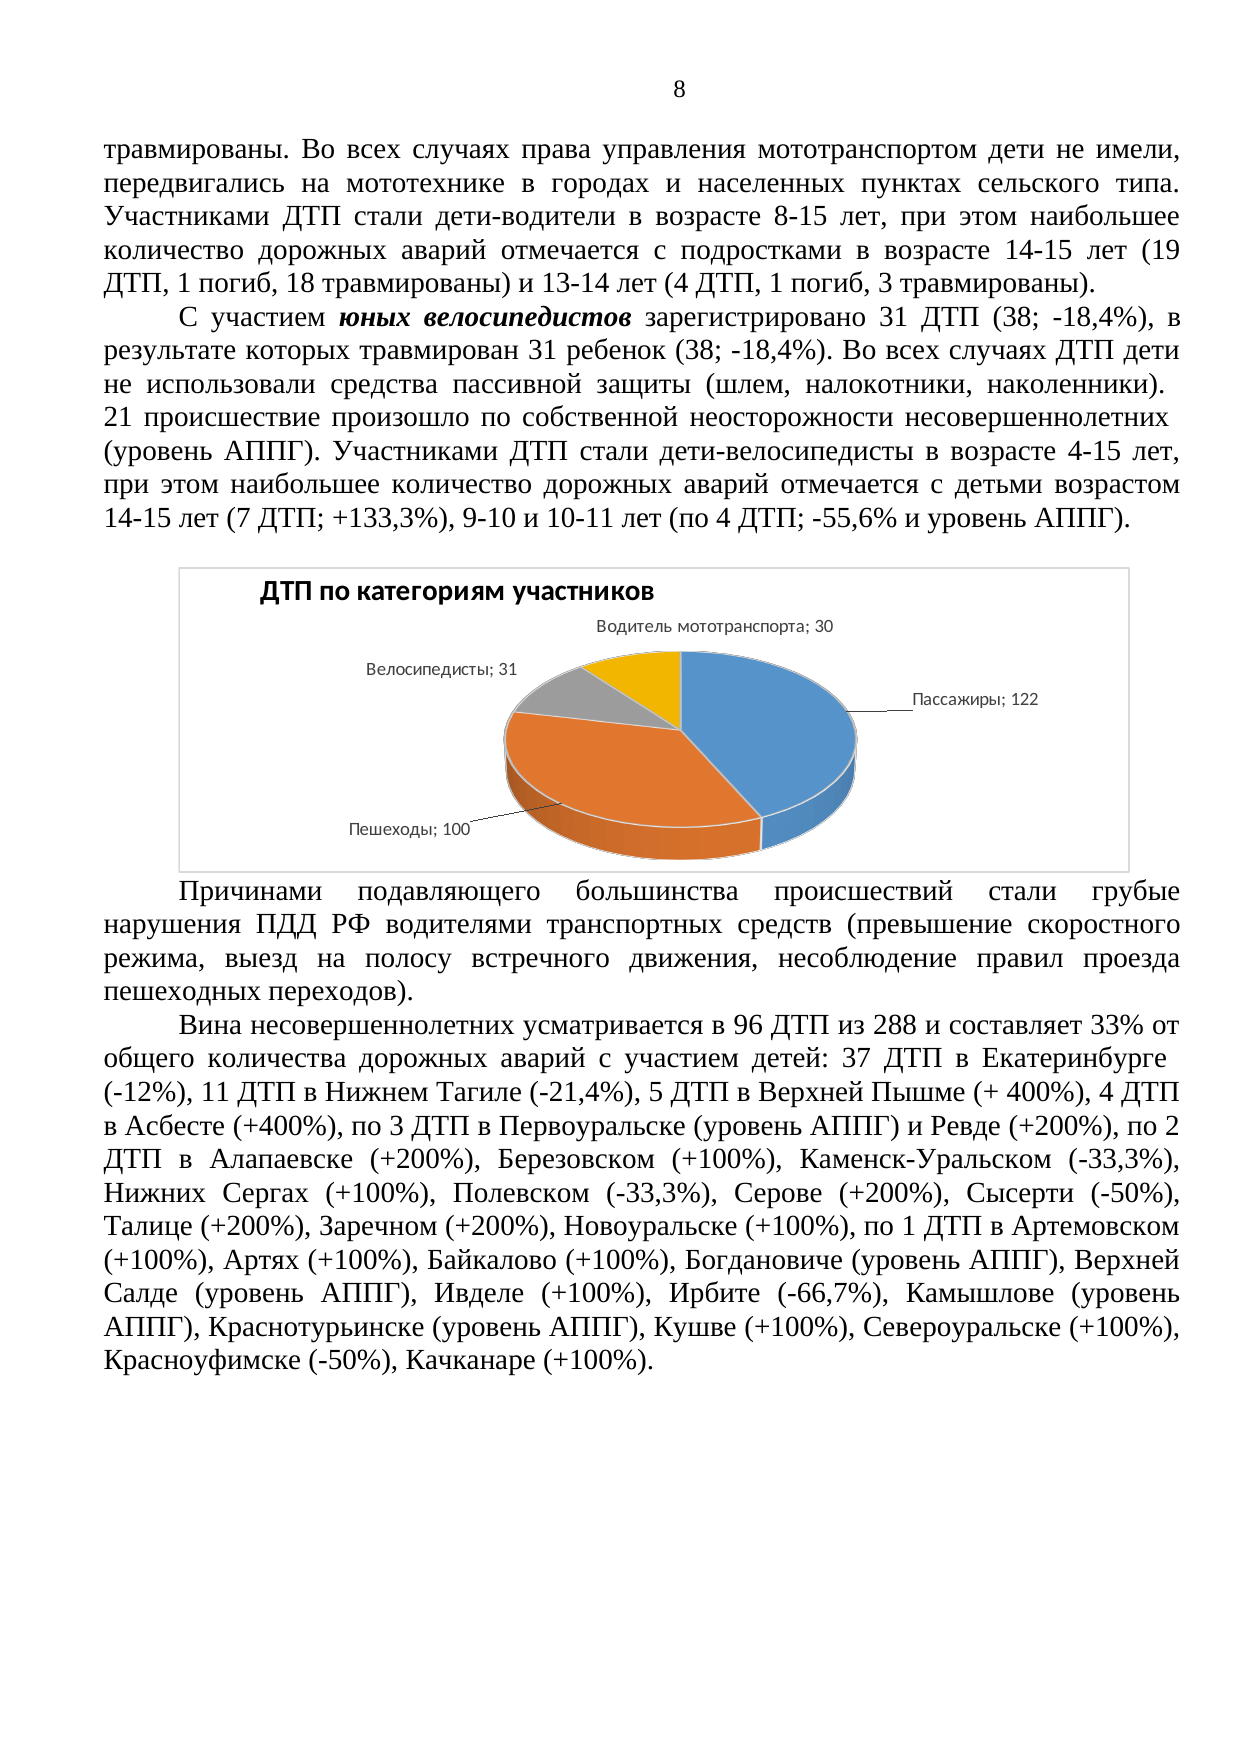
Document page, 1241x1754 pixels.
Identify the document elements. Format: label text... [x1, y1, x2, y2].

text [103, 131, 1181, 299]
text С участием юных велосипедистов зарегистрировано 31 ДТП (38; -18,4%), в результате которых травмирован 31 ребенок (38; -18,4%). Во всех случаях ДТП дети не использовали средства пассивной защиты (шлем, налокотники, наколенники). 21 происшествие произошло по собственной неосторожности несовершеннолетних (уровень АППГ). Участниками ДТП стали дети-велосипедисты в возрасте 4-15 лет, при этом наибольшее количество дорожных аварий отмечается с детьми возрастом 14-15 лет (7 ДТП; +133,3%), 9-10 и 10-11 лет (по 4 ДТП; -55,6% и уровень АППГ). [103, 299, 1181, 534]
text Вина несовершеннолетних усматривается в 96 ДТП из 288 и составляет 33% от общего количества дорожных аварий с участием детей: 37 ДТП в Екатеринбурге (-12%), 11 ДТП в Нижнем Тагиле (-21,4%), 5 ДТП в Верхней Пышме (+ 400%), 4 ДТП в Асбесте (+400%), по 3 ДТП в Первоуральске (уровень АППГ) и Ревде (+200%), по 2 ДТП в Алапаевске (+200%), Березовском (+100%), Каменск-Уральском (-33,3%), Нижних Сергах (+100%), Полевском (-33,3%), Серове (+200%), Сысерти (-50%), Талице (+200%), Заречном (+200%), Новоуральске (+100%), по 1 ДТП в Артемовском (+100%), Артях (+100%), Байкалово (+100%), Богдановиче (уровень АППГ), Верхней Салде (уровень АППГ), Ивделе (+100%), Ирбите (-66,7%), Камышлове (уровень АППГ), Краснотурьинске (уровень АППГ), Кушве (+100%), Североуральске (+100%), Красноуфимске (-50%), Качканаре (+100%). [103, 1007, 1181, 1376]
text Причинами подавляющего большинства происшествий стали грубые нарушения ПДД РФ водителями транспортных средств (превышение скоростного режима, выезд на полосу встречного движения, несоблюдение правил проезда пешеходных переходов). [103, 873, 1181, 1007]
